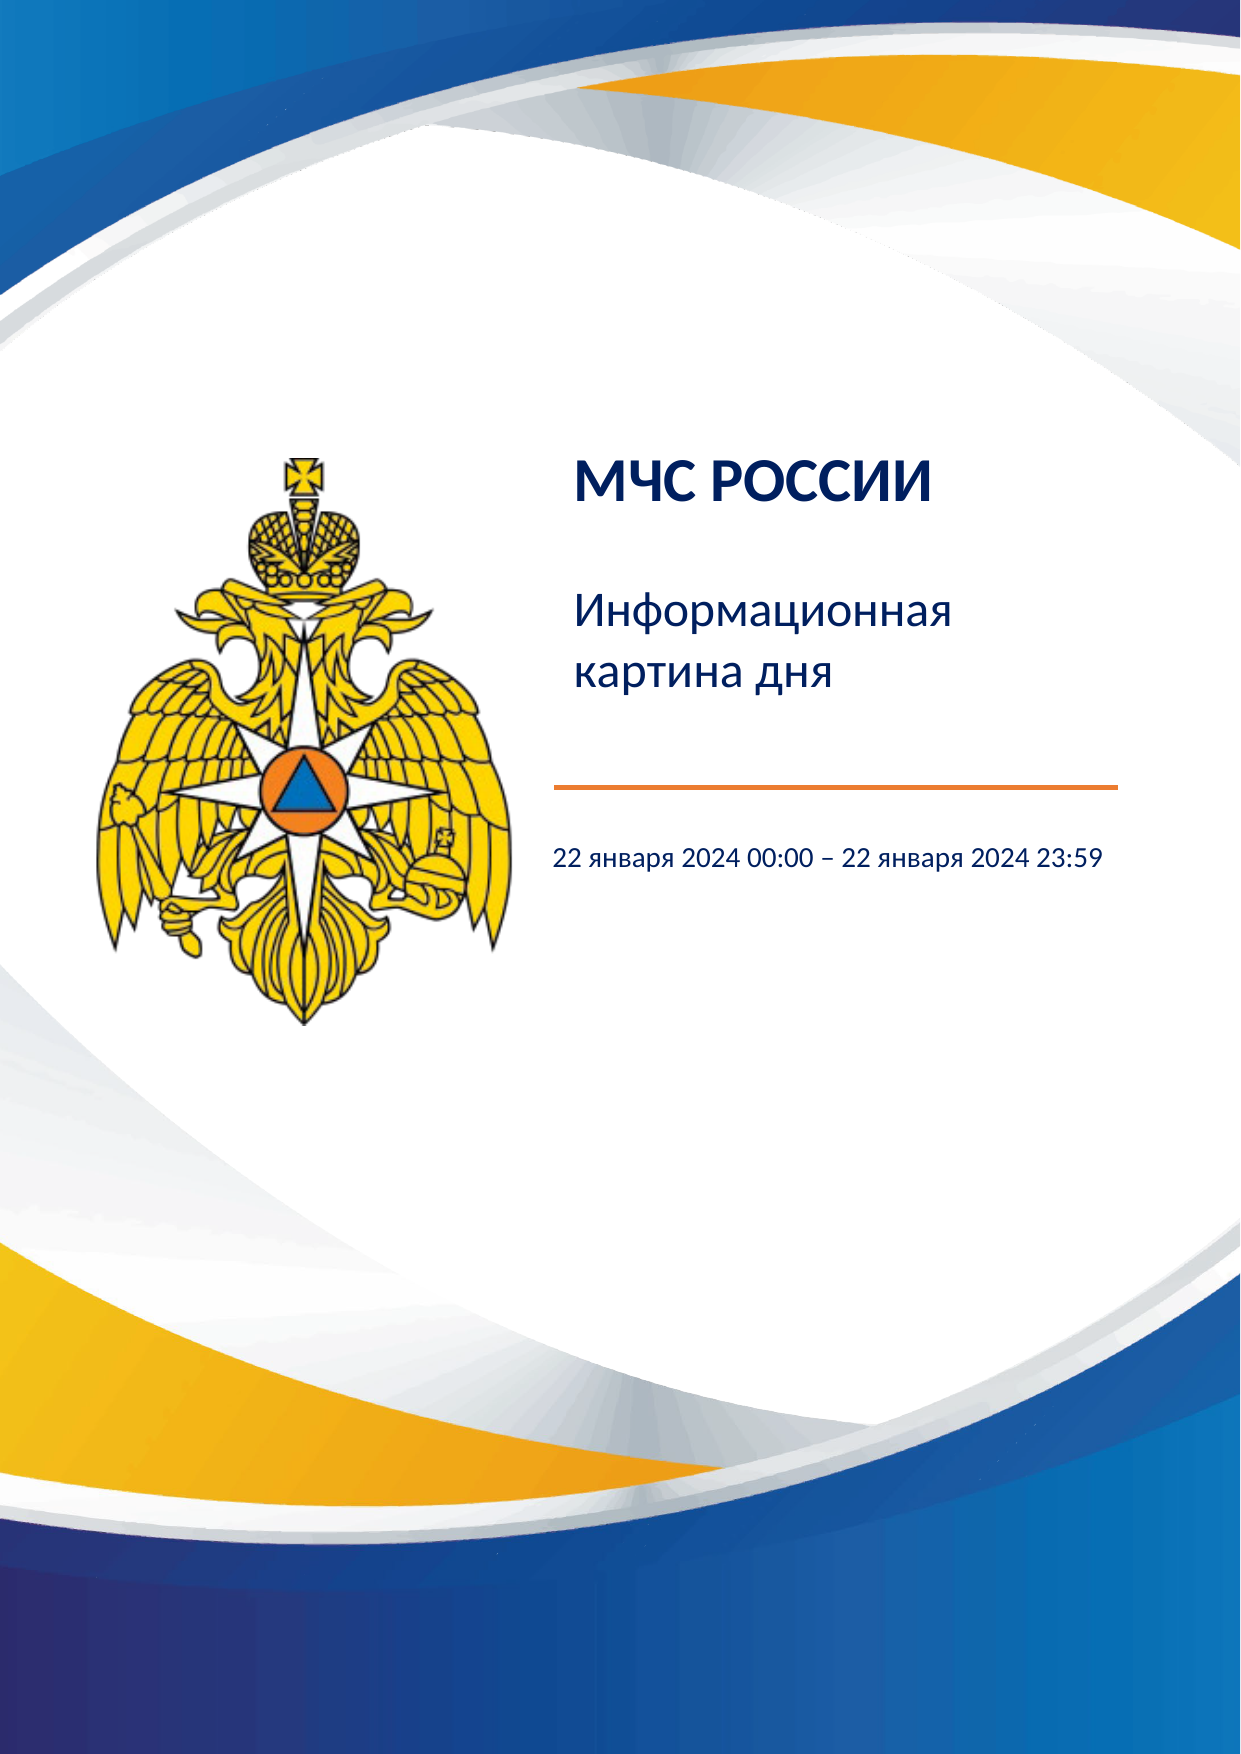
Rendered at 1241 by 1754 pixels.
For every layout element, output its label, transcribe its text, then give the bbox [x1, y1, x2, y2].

text 22 января 2024 00:00 – 22 января 2024 23:59 [552, 839, 1196, 875]
picture [0, 0, 1241, 1754]
